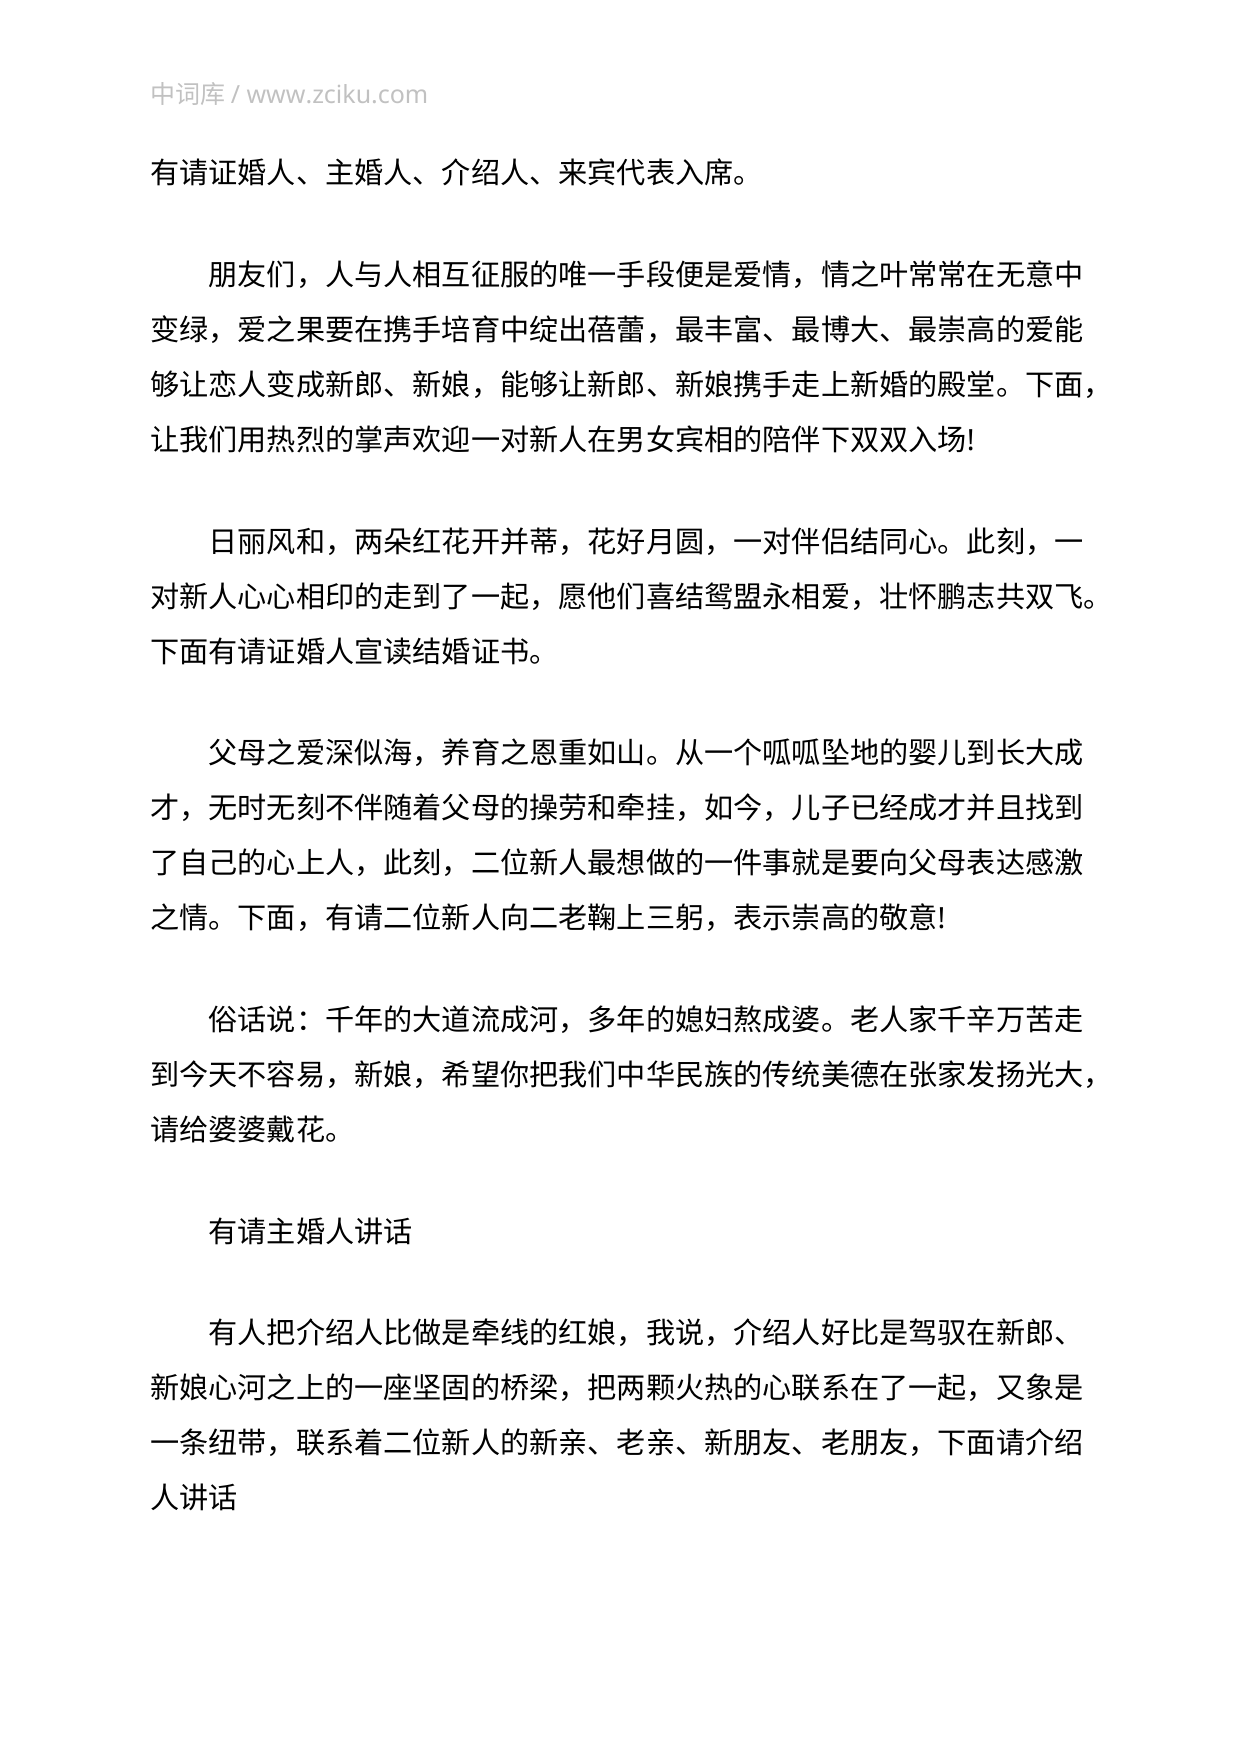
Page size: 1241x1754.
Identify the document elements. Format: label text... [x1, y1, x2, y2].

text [150, 150, 1090, 192]
text 父母之爱深似海，养育之恩重如山。从一个呱呱坠地的婴儿到长大成才，无时无刻不伴随着父母的操劳和牵挂，如今，儿子已经成才并且找到了自己的心上人，此刻，二位新人最想做的一件事就是要向父母表达感激之情。下面，有请二位新人向二老鞠上三躬，表示崇高的敬意! [150, 730, 1090, 937]
text 朋友们，人与人相互征服的唯一手段便是爱情，情之叶常常在无意中变绿，爱之果要在携手培育中绽出蓓蕾，最丰富、最博大、最崇高的爱能够让恋人变成新郎、新娘，能够让新郎、新娘携手走上新婚的殿堂。下面，让我们用热烈的掌声欢迎一对新人在男女宾相的陪伴下双双入场! [150, 252, 1090, 459]
text 俗话说：千年的大道流成河，多年的媳妇熬成婆。老人家千辛万苦走到今天不容易，新娘，希望你把我们中华民族的传统美德在张家发扬光大，请给婆婆戴花。 [150, 997, 1090, 1149]
text 日丽风和，两朵红花开并蒂，花好月圆，一对伴侣结同心。此刻，一对新人心心相印的走到了一起，愿他们喜结鸳盟永相爱，壮怀鹏志共双飞。下面有请证婚人宣读结婚证书。 [150, 518, 1090, 671]
text 有请主婚人讲话 [150, 1208, 1090, 1251]
text 有人把介绍人比做是牵线的红娘，我说，介绍人好比是驾驭在新郎、新娘心河之上的一座坚固的桥梁，把两颗火热的心联系在了一起，又象是一条纽带，联系着二位新人的新亲、老亲、新朋友、老朋友，下面请介绍人讲话 [150, 1310, 1090, 1517]
